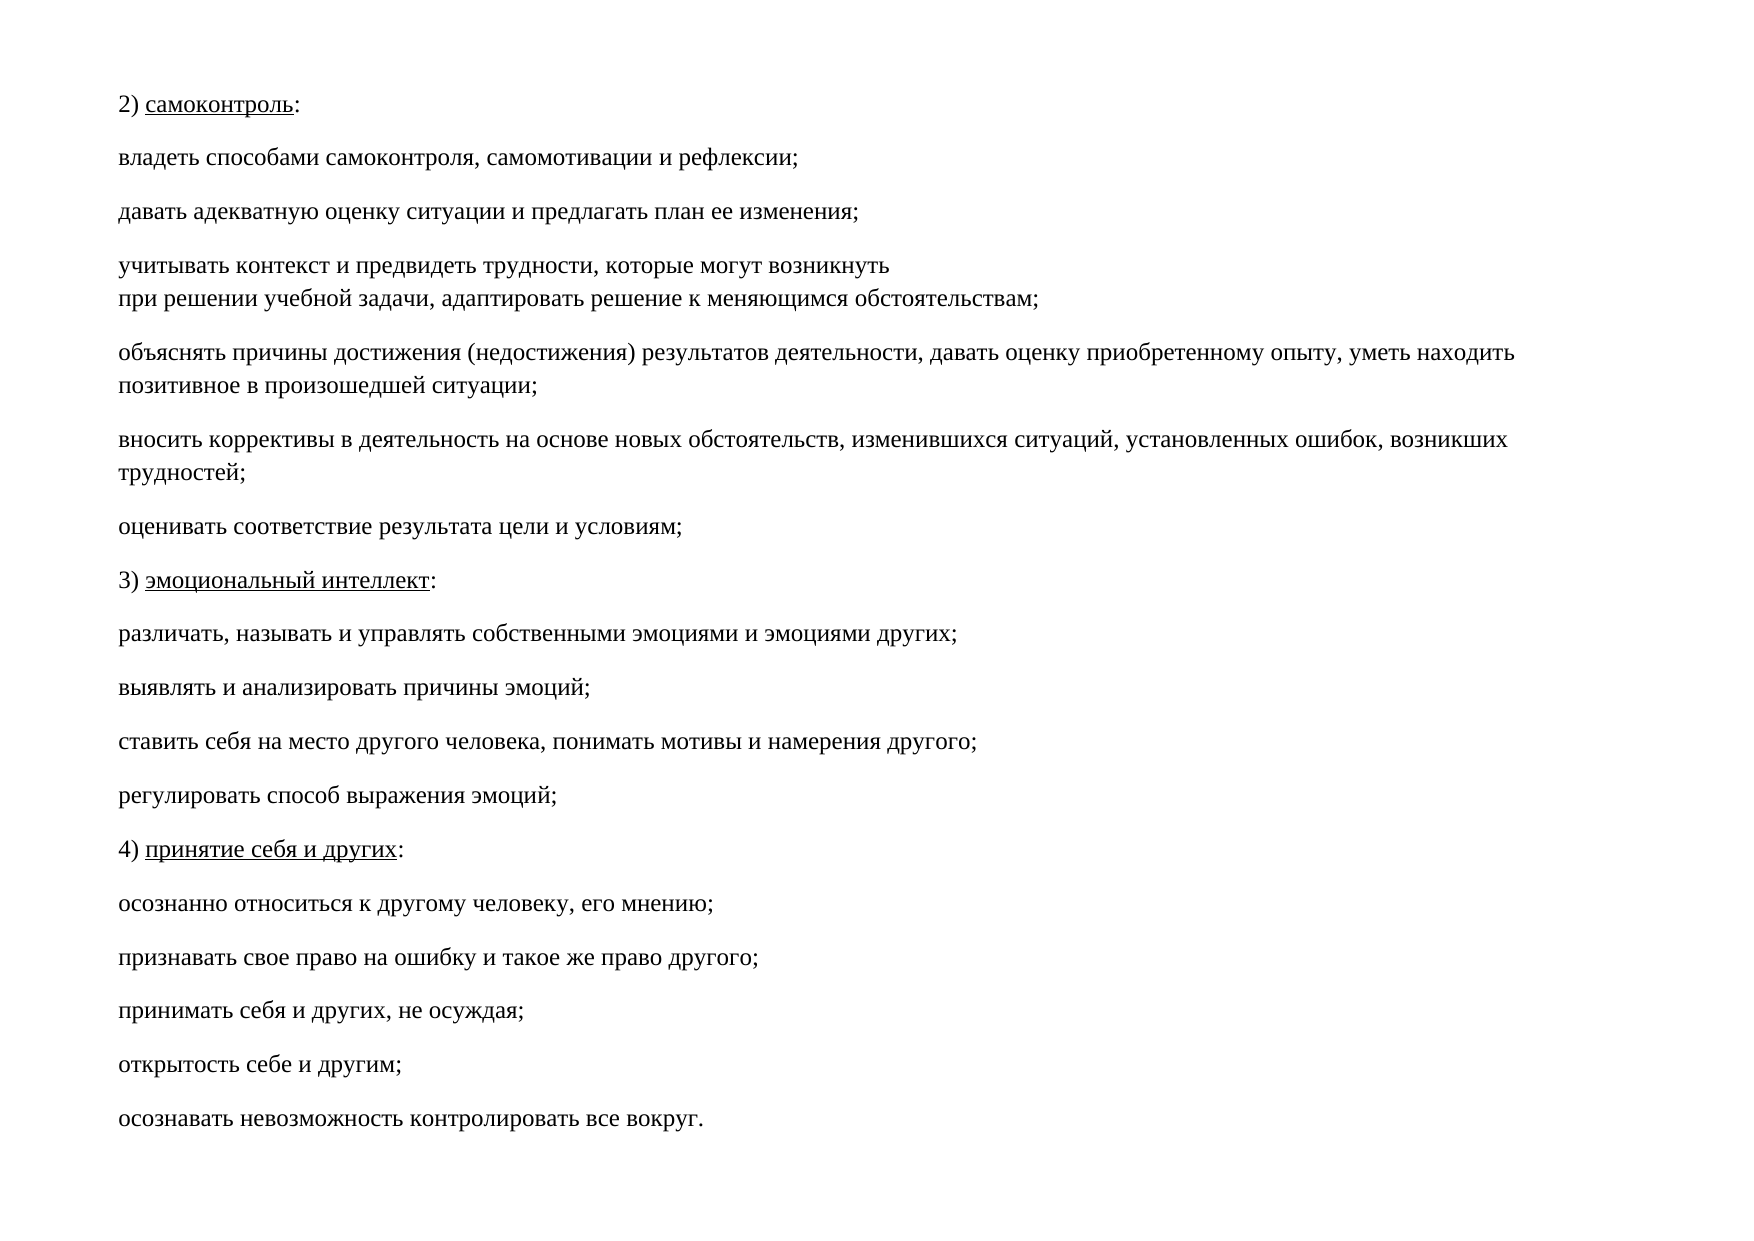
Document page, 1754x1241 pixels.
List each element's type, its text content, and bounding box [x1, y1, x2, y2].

text ставить себя на место другого человека, понимать мотивы и намерения другого; [118, 726, 1636, 755]
text владеть способами самоконтроля, самомотивации и рефлексии; [118, 142, 1636, 171]
text оценивать соответствие результата цели и условиям; [118, 511, 1636, 539]
text открытость себе и другим; [118, 1049, 1636, 1078]
text 3) эмоциональный интеллект: [118, 565, 1636, 593]
text учитывать контекст и предвидеть трудности, которые могут возникнуть при решении учебной задачи, адаптировать решение к меняющимся обстоятельствам; [118, 250, 1636, 312]
text объяснять причины достижения (недостижения) результатов деятельности, давать оценку приобретенному опыту, уметь находить позитивное в произошедшей ситуации; [118, 337, 1636, 399]
text осознавать невозможность контролировать все вокруг. [118, 1103, 1636, 1132]
text принимать себя и других, не осуждая; [118, 996, 1636, 1024]
text осознанно относиться к другому человеку, его мнению; [118, 888, 1636, 917]
text давать адекватную оценку ситуации и предлагать план ее изменения; [118, 196, 1636, 225]
text выявлять и анализировать причины эмоций; [118, 672, 1636, 701]
text регулировать способ выражения эмоций; [118, 780, 1636, 809]
text 4) принятие себя и других: [118, 834, 1636, 863]
text вносить коррективы в деятельность на основе новых обстоятельств, изменившихся ситуаций, установленных ошибок, возникших трудностей; [118, 424, 1636, 486]
text 2) самоконтроль: [118, 89, 1636, 117]
text различать, называть и управлять собственными эмоциями и эмоциями других; [118, 618, 1636, 647]
text признавать свое право на ошибку и такое же право другого; [118, 942, 1636, 970]
